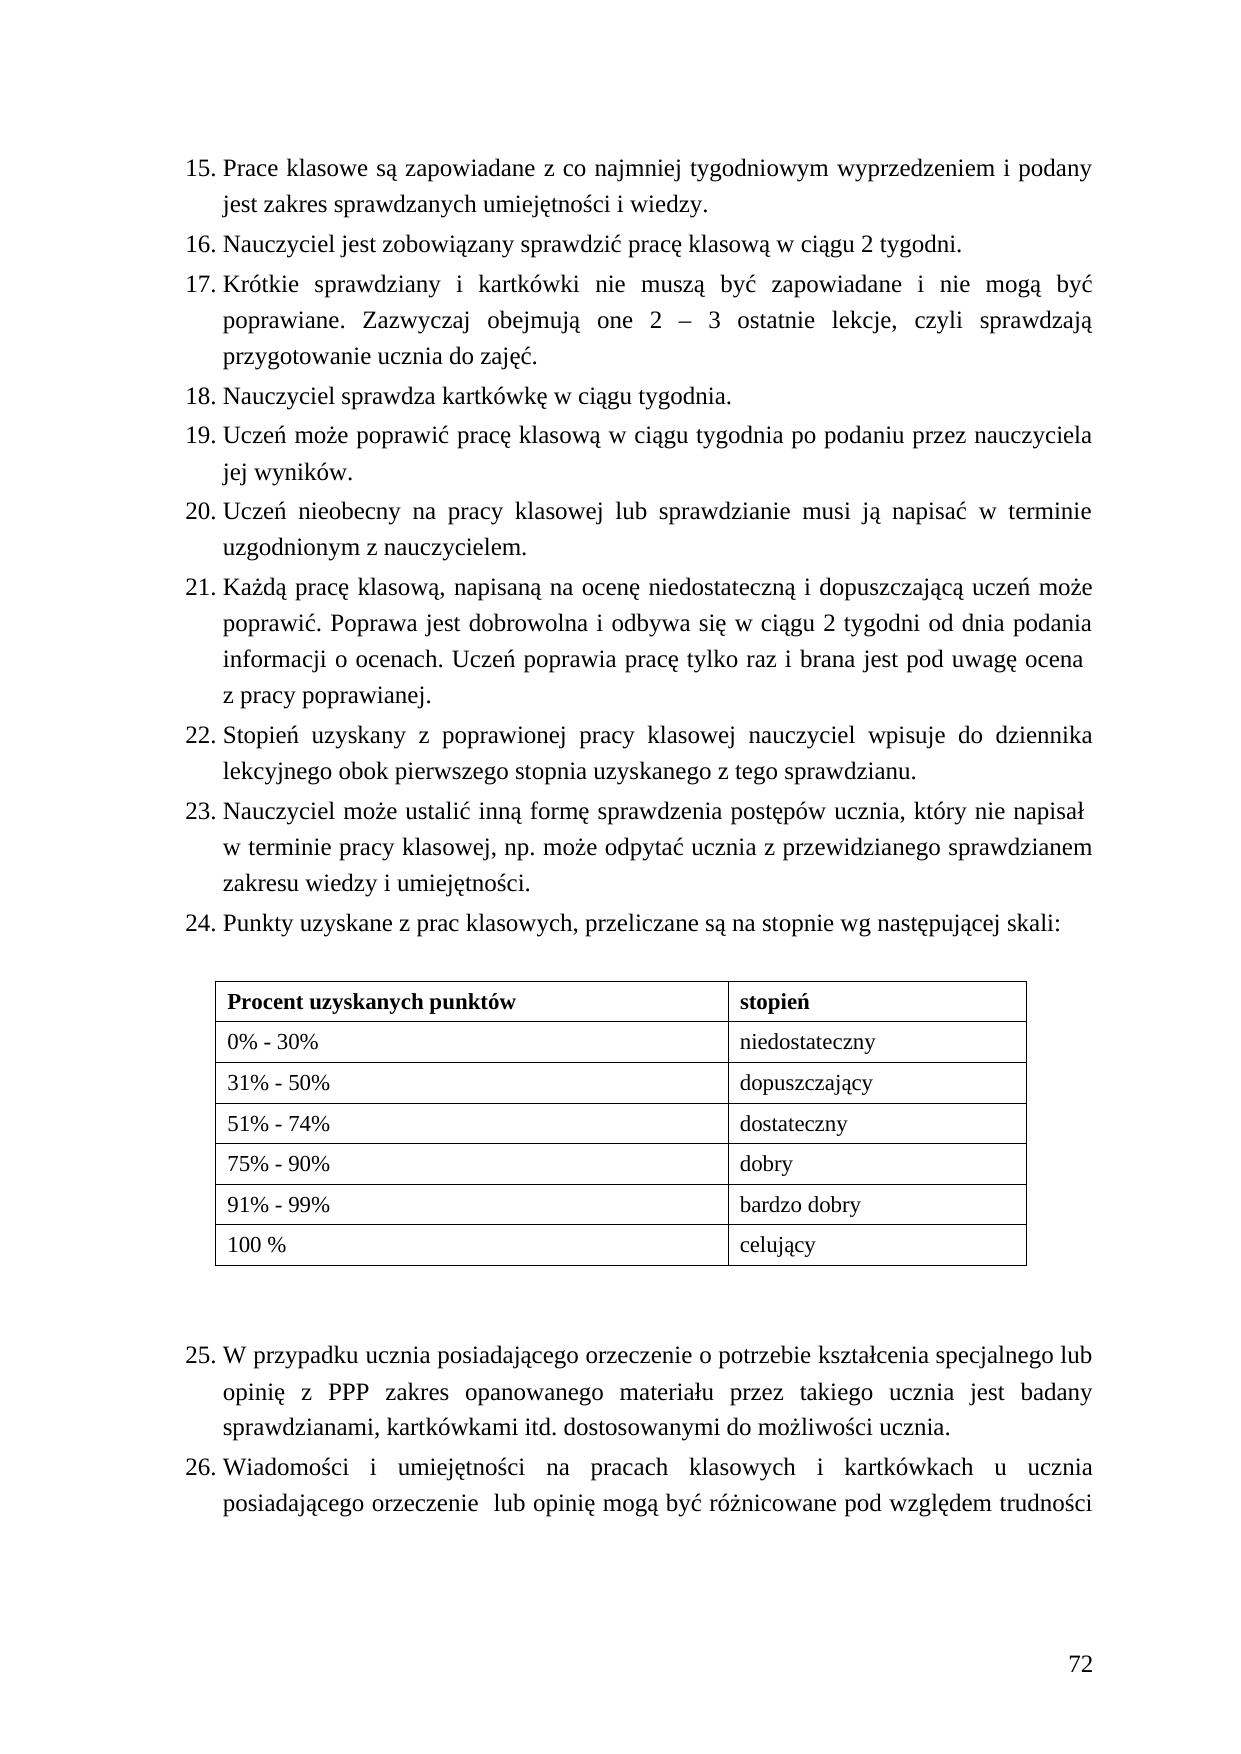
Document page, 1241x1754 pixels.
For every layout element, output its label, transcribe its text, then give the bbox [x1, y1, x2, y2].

table_cell 0% - 30% [216, 1022, 728, 1062]
table_cell dostateczny [729, 1104, 1026, 1143]
table_cell bardzo dobry [729, 1185, 1026, 1224]
table_cell dobry [729, 1144, 1026, 1184]
table_header Procent uzyskanych punktów [216, 982, 728, 1021]
list Nauczyciel sprawdza kartkówkę w ciągu tygodnia. [185, 381, 1093, 409]
list Prace klasowe są zapowiadane z co najmniej tygodniowym wyprzedzeniem i podany jest zakres sprawdzanych umiejętności i wiedzy. [185, 153, 1093, 218]
table_header stopień [729, 982, 1026, 1021]
list Punkty uzyskane z prac klasowych, przeliczane są na stopnie wg następującej skali: [185, 908, 1093, 936]
list Uczeń nieobecny na pracy klasowej lub sprawdzianie musi ją napisać w terminie uzgodnionym z nauczycielem. [185, 496, 1093, 561]
table_cell 75% - 90% [216, 1144, 728, 1184]
table_cell celujący [729, 1225, 1026, 1265]
list Nauczyciel może ustalić inną formę sprawdzenia postępów ucznia, który nie napisał w terminie pracy klasowej, np. może odpytać ucznia z przewidzianego sprawdzianem zakresu wiedzy i umiejętności. [185, 796, 1093, 896]
list Nauczyciel jest zobowiązany sprawdzić pracę klasową w ciągu 2 tygodni. [185, 229, 1093, 258]
table_cell 91% - 99% [216, 1185, 728, 1224]
table_cell niedostateczny [729, 1022, 1026, 1062]
list Krótkie sprawdziany i kartkówki nie muszą być zapowiadane i nie mogą być poprawiane. Zazwyczaj obejmują one 2 – 3 ostatnie lekcje, czyli sprawdzają przygotowanie ucznia do zajęć. [185, 269, 1093, 369]
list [185, 1452, 1093, 1517]
list Stopień uzyskany z poprawionej pracy klasowej nauczyciel wpisuje do dziennika lekcyjnego obok pierwszego stopnia uzyskanego z tego sprawdzianu. [185, 720, 1093, 785]
table_cell 51% - 74% [216, 1104, 728, 1143]
table_cell 100 % [216, 1225, 728, 1265]
list Każdą pracę klasową, napisaną na ocenę niedostateczną i dopuszczającą uczeń może poprawić. Poprawa jest dobrowolna i odbywa się w ciągu 2 tygodni od dnia podania informacji o ocenach. Uczeń poprawia pracę tylko raz i brana jest pod uwagę ocena z pracy poprawianej. [185, 572, 1093, 709]
table_cell 31% - 50% [216, 1063, 728, 1102]
list Uczeń może poprawić pracę klasową w ciągu tygodnia po podaniu przez nauczyciela jej wyników. [185, 421, 1093, 485]
table_cell dopuszczający [729, 1063, 1026, 1102]
list W przypadku ucznia posiadającego orzeczenie o potrzebie kształcenia specjalnego lub opinię z PPP zakres opanowanego materiału przez takiego ucznia jest badany sprawdzianami, kartkówkami itd. dostosowanymi do możliwości ucznia. [185, 1341, 1093, 1441]
